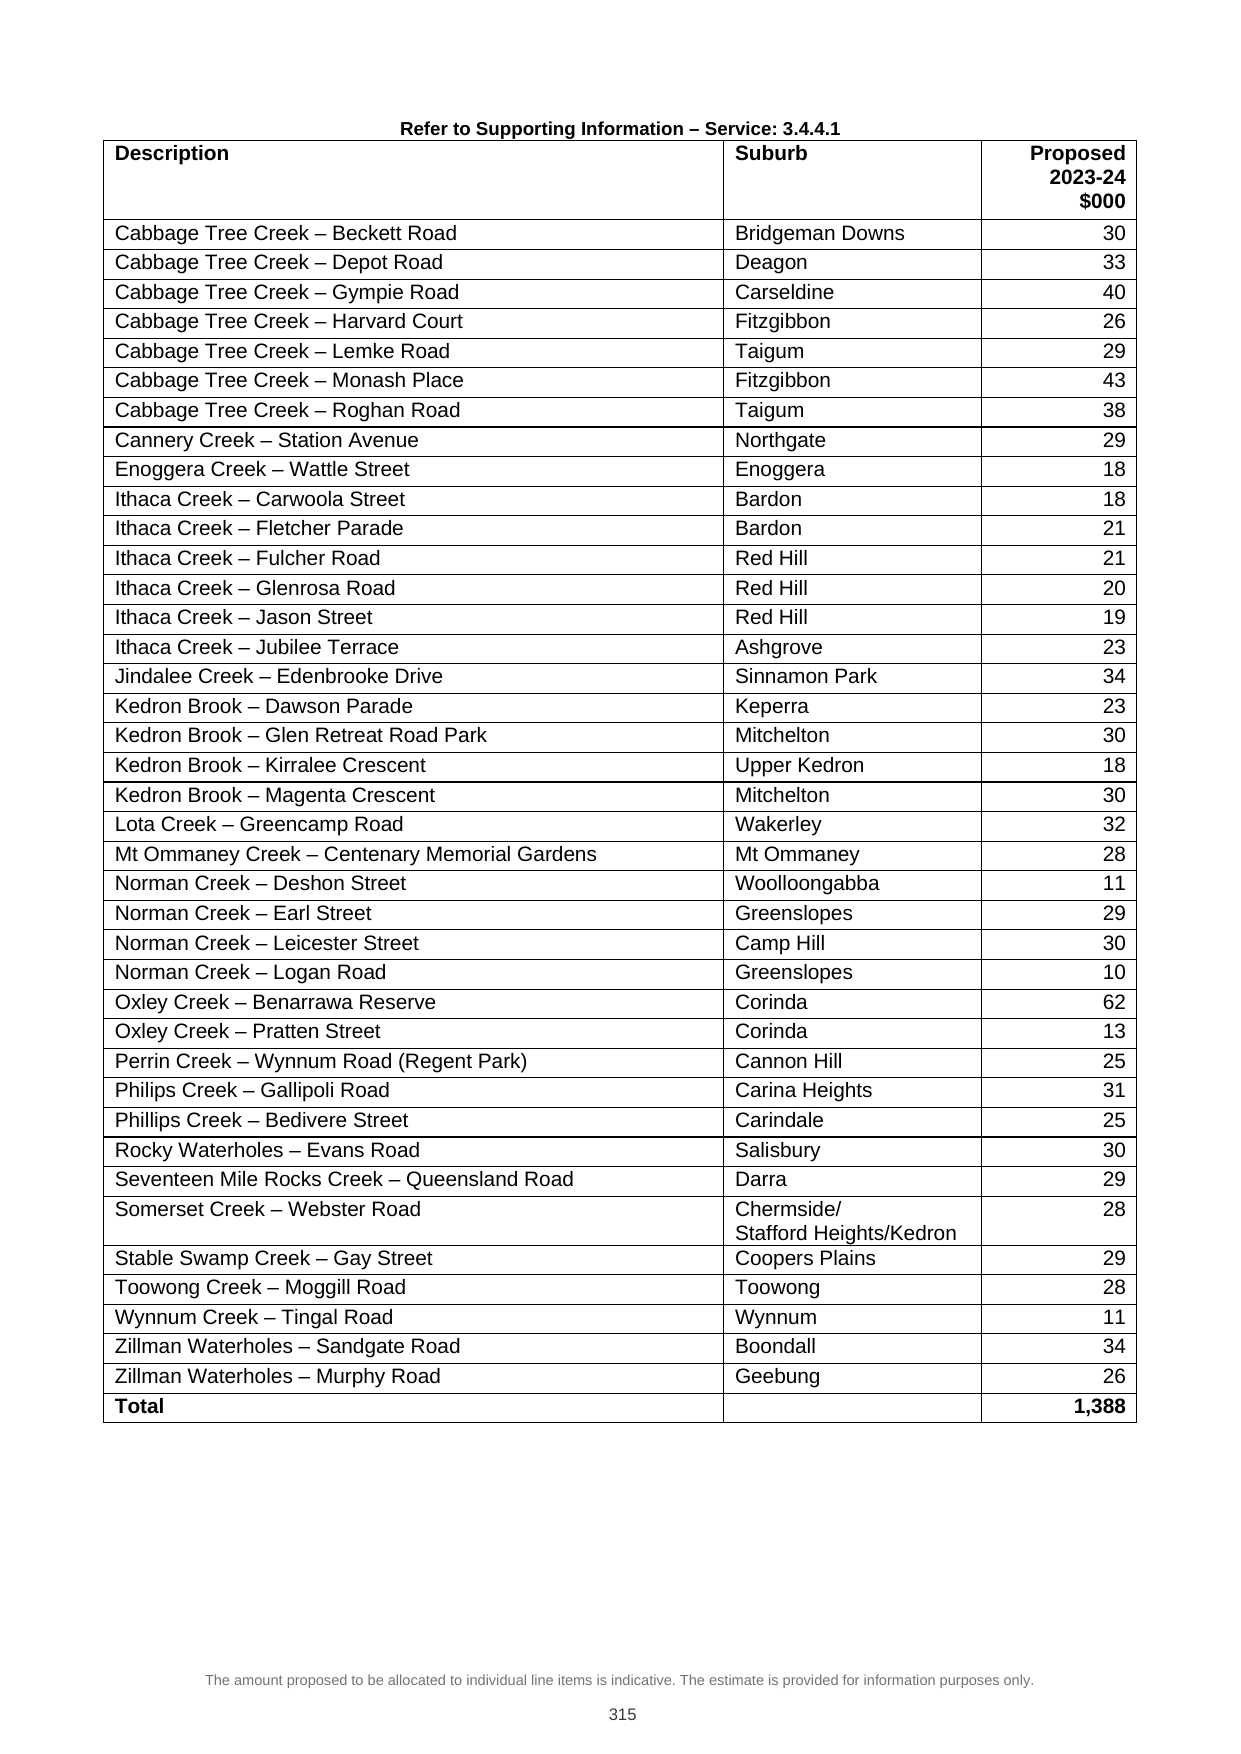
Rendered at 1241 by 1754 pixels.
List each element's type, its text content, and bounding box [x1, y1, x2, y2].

table_cell 29 [982, 339, 1136, 367]
table_cell Camp Hill [724, 930, 981, 959]
table_cell 28 [982, 842, 1136, 870]
table_header Proposed 2023-24 $000 [982, 141, 1136, 219]
table_cell 11 [982, 1305, 1136, 1333]
table_cell Kedron Brook – Dawson Parade [104, 694, 723, 722]
table_cell Phillips Creek – Bedivere Street [104, 1108, 723, 1136]
table_cell Deagon [724, 250, 981, 278]
table_cell 29 [982, 1246, 1136, 1274]
table_cell Kedron Brook – Glen Retreat Road Park [104, 723, 723, 752]
table_cell Norman Creek – Leicester Street [104, 930, 723, 959]
table_cell Lota Creek – Greencamp Road [104, 812, 723, 841]
table_cell 1,388 [982, 1394, 1136, 1422]
table_cell 28 [982, 1197, 1136, 1244]
table_cell 25 [982, 1049, 1136, 1077]
table_cell 23 [982, 635, 1136, 663]
table_cell Cannon Hill [724, 1049, 981, 1077]
table_cell 38 [982, 398, 1136, 426]
table_cell Total [104, 1394, 723, 1422]
table_cell Ashgrove [724, 635, 981, 663]
table_cell Oxley Creek – Benarrawa Reserve [104, 990, 723, 1018]
table_cell Mitchelton [724, 723, 981, 752]
table_cell Ithaca Creek – Glenrosa Road [104, 575, 723, 604]
table_cell 18 [982, 457, 1136, 486]
table_cell Philips Creek – Gallipoli Road [104, 1078, 723, 1107]
table_cell [724, 1394, 981, 1422]
table_cell Greenslopes [724, 901, 981, 929]
table_cell Greenslopes [724, 960, 981, 988]
table_cell Somerset Creek – Webster Road [104, 1197, 723, 1244]
table_cell 10 [982, 960, 1136, 988]
table_cell Cabbage Tree Creek – Lemke Road [104, 339, 723, 367]
table_cell Perrin Creek – Wynnum Road (Regent Park) [104, 1049, 723, 1077]
table_cell 30 [982, 783, 1136, 811]
table_cell Carindale [724, 1108, 981, 1136]
table_cell 11 [982, 871, 1136, 900]
table_cell Cabbage Tree Creek – Monash Place [104, 368, 723, 397]
table_cell Wynnum Creek – Tingal Road [104, 1305, 723, 1333]
table_cell 21 [982, 516, 1136, 545]
table_cell Jindalee Creek – Edenbrooke Drive [104, 664, 723, 693]
table_cell Zillman Waterholes – Murphy Road [104, 1364, 723, 1392]
table_cell 19 [982, 605, 1136, 633]
table_cell Ithaca Creek – Fulcher Road [104, 546, 723, 574]
table_cell 32 [982, 812, 1136, 841]
table_cell 29 [982, 901, 1136, 929]
table_cell Darra [724, 1167, 981, 1196]
table_cell Fitzgibbon [724, 368, 981, 397]
table_cell 30 [982, 930, 1136, 959]
table_cell Stable Swamp Creek – Gay Street [104, 1246, 723, 1274]
table_cell Bardon [724, 516, 981, 545]
table_cell 29 [982, 1167, 1136, 1196]
table_cell Zillman Waterholes – Sandgate Road [104, 1334, 723, 1363]
table_cell 34 [982, 1334, 1136, 1363]
table_cell Rocky Waterholes – Evans Road [104, 1138, 723, 1166]
table_cell 26 [982, 309, 1136, 338]
table_cell Keperra [724, 694, 981, 722]
table_cell Sinnamon Park [724, 664, 981, 693]
table_cell Seventeen Mile Rocks Creek – Queensland Road [104, 1167, 723, 1196]
table_cell 21 [982, 546, 1136, 574]
table_cell Toowong [724, 1275, 981, 1304]
table_cell 29 [982, 428, 1136, 456]
table_cell Cabbage Tree Creek – Roghan Road [104, 398, 723, 426]
table_cell Coopers Plains [724, 1246, 981, 1274]
table_cell Cannery Creek – Station Avenue [104, 428, 723, 456]
table_cell Kedron Brook – Magenta Crescent [104, 783, 723, 811]
table_cell 30 [982, 723, 1136, 752]
table_cell Corinda [724, 1019, 981, 1048]
table_cell Boondall [724, 1334, 981, 1363]
table_cell 20 [982, 575, 1136, 604]
table_cell 18 [982, 753, 1136, 781]
table_cell Cabbage Tree Creek – Depot Road [104, 250, 723, 278]
table_cell 25 [982, 1108, 1136, 1136]
table_cell Taigum [724, 339, 981, 367]
table_cell 33 [982, 250, 1136, 278]
table_cell Red Hill [724, 546, 981, 574]
table_cell Red Hill [724, 575, 981, 604]
table_header Suburb [724, 141, 981, 219]
table_cell Ithaca Creek – Carwoola Street [104, 487, 723, 515]
table_cell Corinda [724, 990, 981, 1018]
table_cell Toowong Creek – Moggill Road [104, 1275, 723, 1304]
table_cell Mt Ommaney Creek – Centenary Memorial Gardens [104, 842, 723, 870]
table_cell 23 [982, 694, 1136, 722]
table_cell Enoggera Creek – Wattle Street [104, 457, 723, 486]
table_cell Northgate [724, 428, 981, 456]
table_cell Cabbage Tree Creek – Gympie Road [104, 280, 723, 308]
table_cell Norman Creek – Earl Street [104, 901, 723, 929]
table_cell Fitzgibbon [724, 309, 981, 338]
table_cell 28 [982, 1275, 1136, 1304]
table_cell Mitchelton [724, 783, 981, 811]
table_cell 31 [982, 1078, 1136, 1107]
table_cell Norman Creek – Deshon Street [104, 871, 723, 900]
table_cell Woolloongabba [724, 871, 981, 900]
table_cell 34 [982, 664, 1136, 693]
table_cell Bardon [724, 487, 981, 515]
table_cell 26 [982, 1364, 1136, 1392]
table_cell Wynnum [724, 1305, 981, 1333]
table_cell 30 [982, 1138, 1136, 1166]
table_cell Wakerley [724, 812, 981, 841]
table_cell Taigum [724, 398, 981, 426]
table_cell Carseldine [724, 280, 981, 308]
table_cell 30 [982, 220, 1136, 249]
table_cell 62 [982, 990, 1136, 1018]
table_cell Bridgeman Downs [724, 220, 981, 249]
table_cell Chermside/ Stafford Heights/Kedron [724, 1197, 981, 1244]
table_cell Kedron Brook – Kirralee Crescent [104, 753, 723, 781]
table_cell 18 [982, 487, 1136, 515]
table_cell Oxley Creek – Pratten Street [104, 1019, 723, 1048]
table_cell Red Hill [724, 605, 981, 633]
table_cell Geebung [724, 1364, 981, 1392]
table_cell Upper Kedron [724, 753, 981, 781]
table_cell 13 [982, 1019, 1136, 1048]
subtitle Refer to Supporting Information – Service: 3.4.4.1 [103, 118, 1137, 140]
table_cell Cabbage Tree Creek – Harvard Court [104, 309, 723, 338]
table_cell Salisbury [724, 1138, 981, 1166]
table_cell Cabbage Tree Creek – Beckett Road [104, 220, 723, 249]
table_header Description [104, 141, 723, 219]
table_cell 40 [982, 280, 1136, 308]
table_cell Ithaca Creek – Fletcher Parade [104, 516, 723, 545]
table_cell Ithaca Creek – Jubilee Terrace [104, 635, 723, 663]
table_cell Mt Ommaney [724, 842, 981, 870]
table_cell 43 [982, 368, 1136, 397]
table_cell Norman Creek – Logan Road [104, 960, 723, 988]
table_cell Carina Heights [724, 1078, 981, 1107]
table_cell Ithaca Creek – Jason Street [104, 605, 723, 633]
table_cell Enoggera [724, 457, 981, 486]
